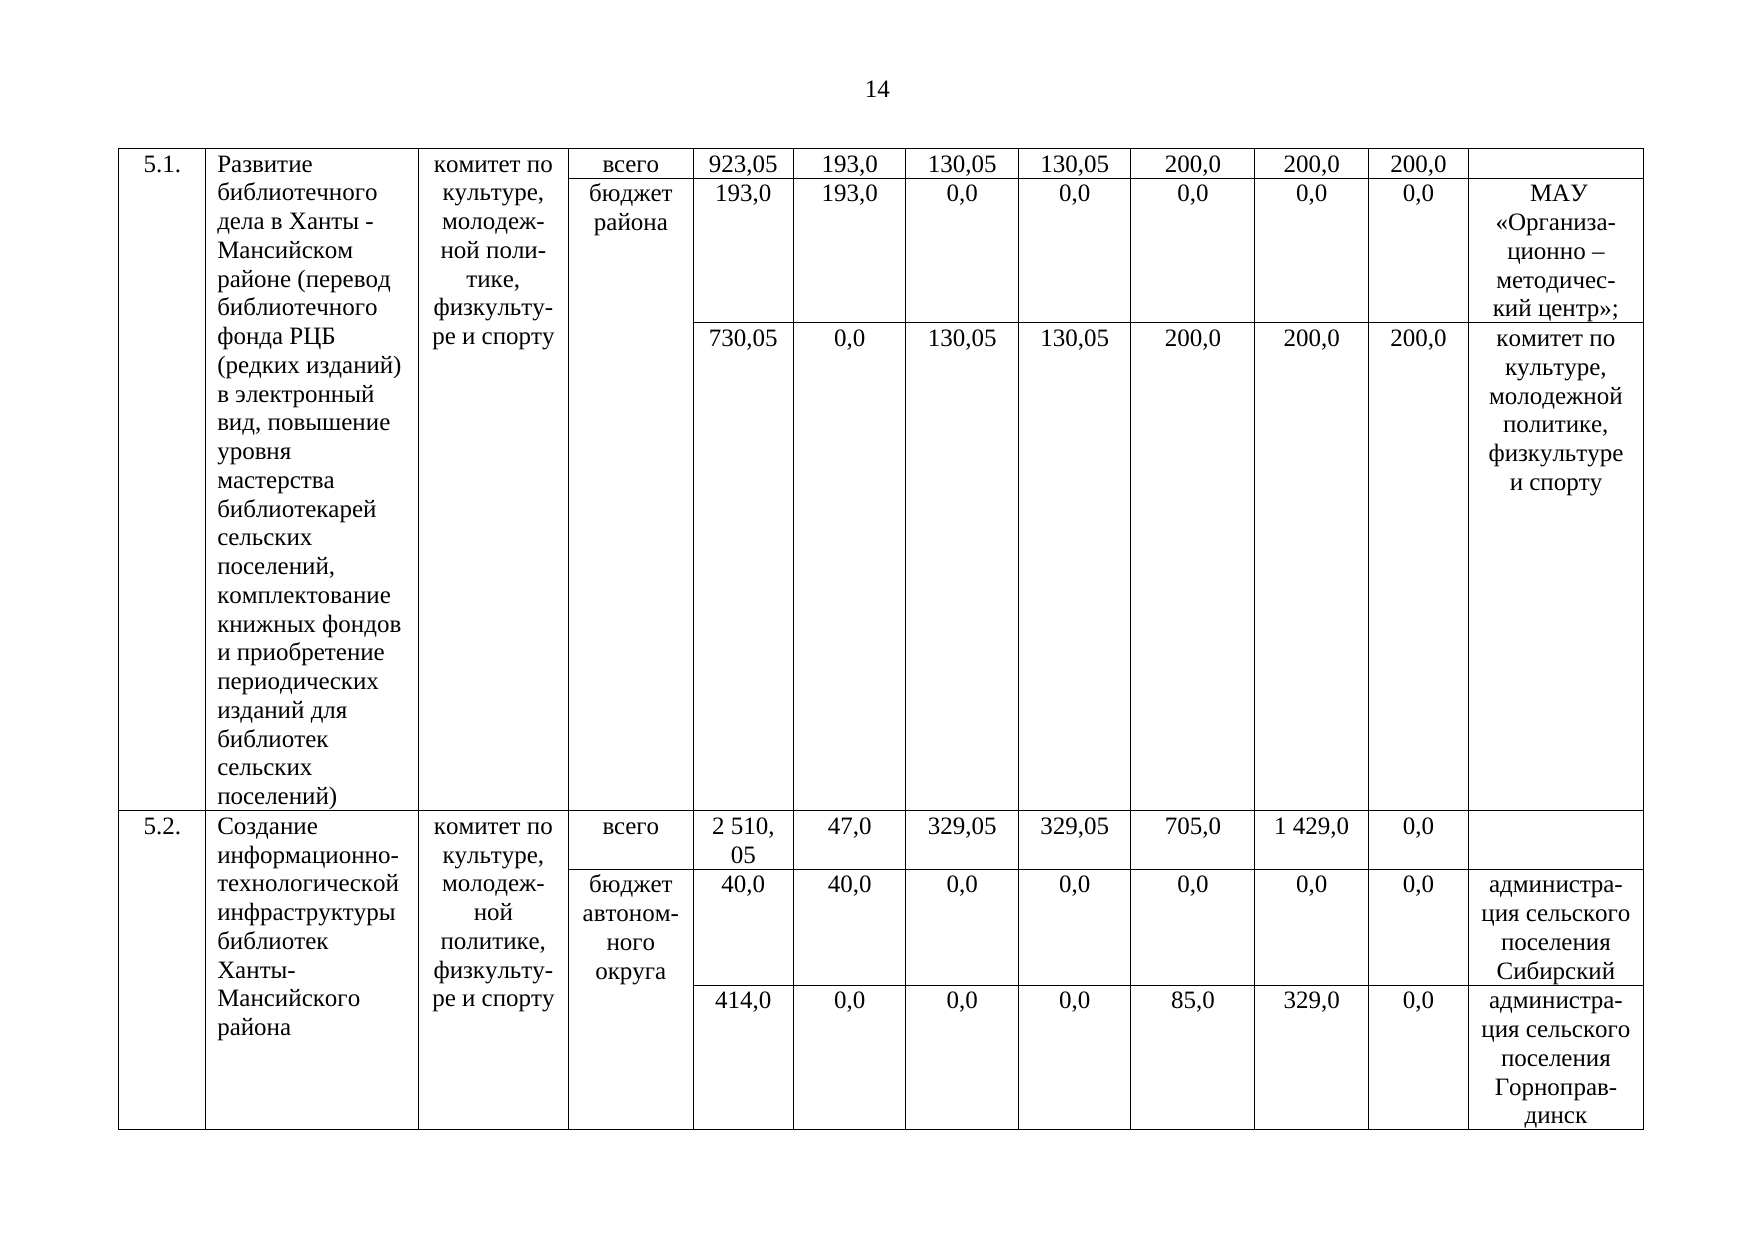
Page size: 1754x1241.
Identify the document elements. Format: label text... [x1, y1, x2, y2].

table_cell всего [569, 149, 693, 177]
table_cell 923,05 [694, 149, 793, 177]
table_cell [1469, 149, 1643, 177]
table_cell 40,0 [794, 870, 905, 984]
table_cell 0,0 [1369, 179, 1468, 322]
table_cell 0,0 [1019, 179, 1130, 322]
table_cell 200,0 [1255, 323, 1368, 810]
table_cell 200,0 [1131, 323, 1254, 810]
table_cell [1469, 811, 1643, 868]
table_cell 0,0 [1369, 870, 1468, 984]
table_cell администра-ция сельского поселения Сибирский [1469, 870, 1643, 984]
table_cell комитет по культуре, молодеж-ной поли-тике, физкульту-ре и спорту [419, 149, 568, 810]
table_cell комитет по культуре, молодежной политике, физкультуре и спорту [1469, 323, 1643, 810]
table_cell 0,0 [906, 870, 1018, 984]
table_cell 730,05 [694, 323, 793, 810]
table_cell 130,05 [906, 323, 1018, 810]
table_cell Развитие библиотечного дела в Ханты - Мансийском районе (перевод библиотечного фонда РЦБ (редких изданий) в электронный вид, повышение уровня мастерства библиотекарей сельских поселений, комплектование книжных фондов и приобретение периодических изданий для библиотек сельских поселений) [206, 149, 418, 810]
table_cell 47,0 [794, 811, 905, 868]
table_cell 0,0 [1019, 870, 1130, 984]
table_cell 329,05 [906, 811, 1018, 868]
table_cell 0,0 [1369, 811, 1468, 868]
table_cell 414,0 [694, 986, 793, 1129]
table_cell 130,05 [906, 149, 1018, 177]
table_cell 0,0 [1255, 179, 1368, 322]
table_cell 0,0 [794, 323, 905, 810]
table_cell 40,0 [694, 870, 793, 984]
table_cell 329,0 [1255, 986, 1368, 1129]
table_cell 200,0 [1369, 323, 1468, 810]
table_cell 193,0 [794, 149, 905, 177]
table_cell 200,0 [1131, 149, 1254, 177]
table_cell МАУ «Организа-ционно – методичес-кий центр»; [1469, 179, 1643, 322]
table_cell 193,0 [694, 179, 793, 322]
table_cell бюджет района [569, 179, 693, 810]
table_cell 0,0 [1255, 870, 1368, 984]
table_cell 200,0 [1255, 149, 1368, 177]
table_cell всего [569, 811, 693, 868]
table_cell 130,05 [1019, 323, 1130, 810]
table_cell 0,0 [1369, 986, 1468, 1129]
table_cell администра-ция сельского поселения Горноправ-динск [1469, 986, 1643, 1129]
table_cell 0,0 [906, 986, 1018, 1129]
table_cell 705,0 [1131, 811, 1254, 868]
table_cell 0,0 [1131, 870, 1254, 984]
table_cell 0,0 [906, 179, 1018, 322]
table_cell комитет по культуре, молодеж-ной политике, физкульту-ре и спорту [419, 811, 568, 1129]
table_cell 1 429,0 [1255, 811, 1368, 868]
table_cell 85,0 [1131, 986, 1254, 1129]
table_cell 5.2. [119, 811, 205, 1129]
table_cell Создание информационно-технологической инфраструктуры библиотек Ханты-Мансийского района [206, 811, 418, 1129]
table_cell 0,0 [1019, 986, 1130, 1129]
table_cell 329,05 [1019, 811, 1130, 868]
table_cell 2 510, 05 [694, 811, 793, 868]
table_cell 5.1. [119, 149, 205, 810]
table_cell 200,0 [1369, 149, 1468, 177]
table_cell бюджет автоном-ного округа [569, 870, 693, 1129]
table_cell 193,0 [794, 179, 905, 322]
table_cell 0,0 [794, 986, 905, 1129]
table_cell 0,0 [1131, 179, 1254, 322]
table_cell 130,05 [1019, 149, 1130, 177]
